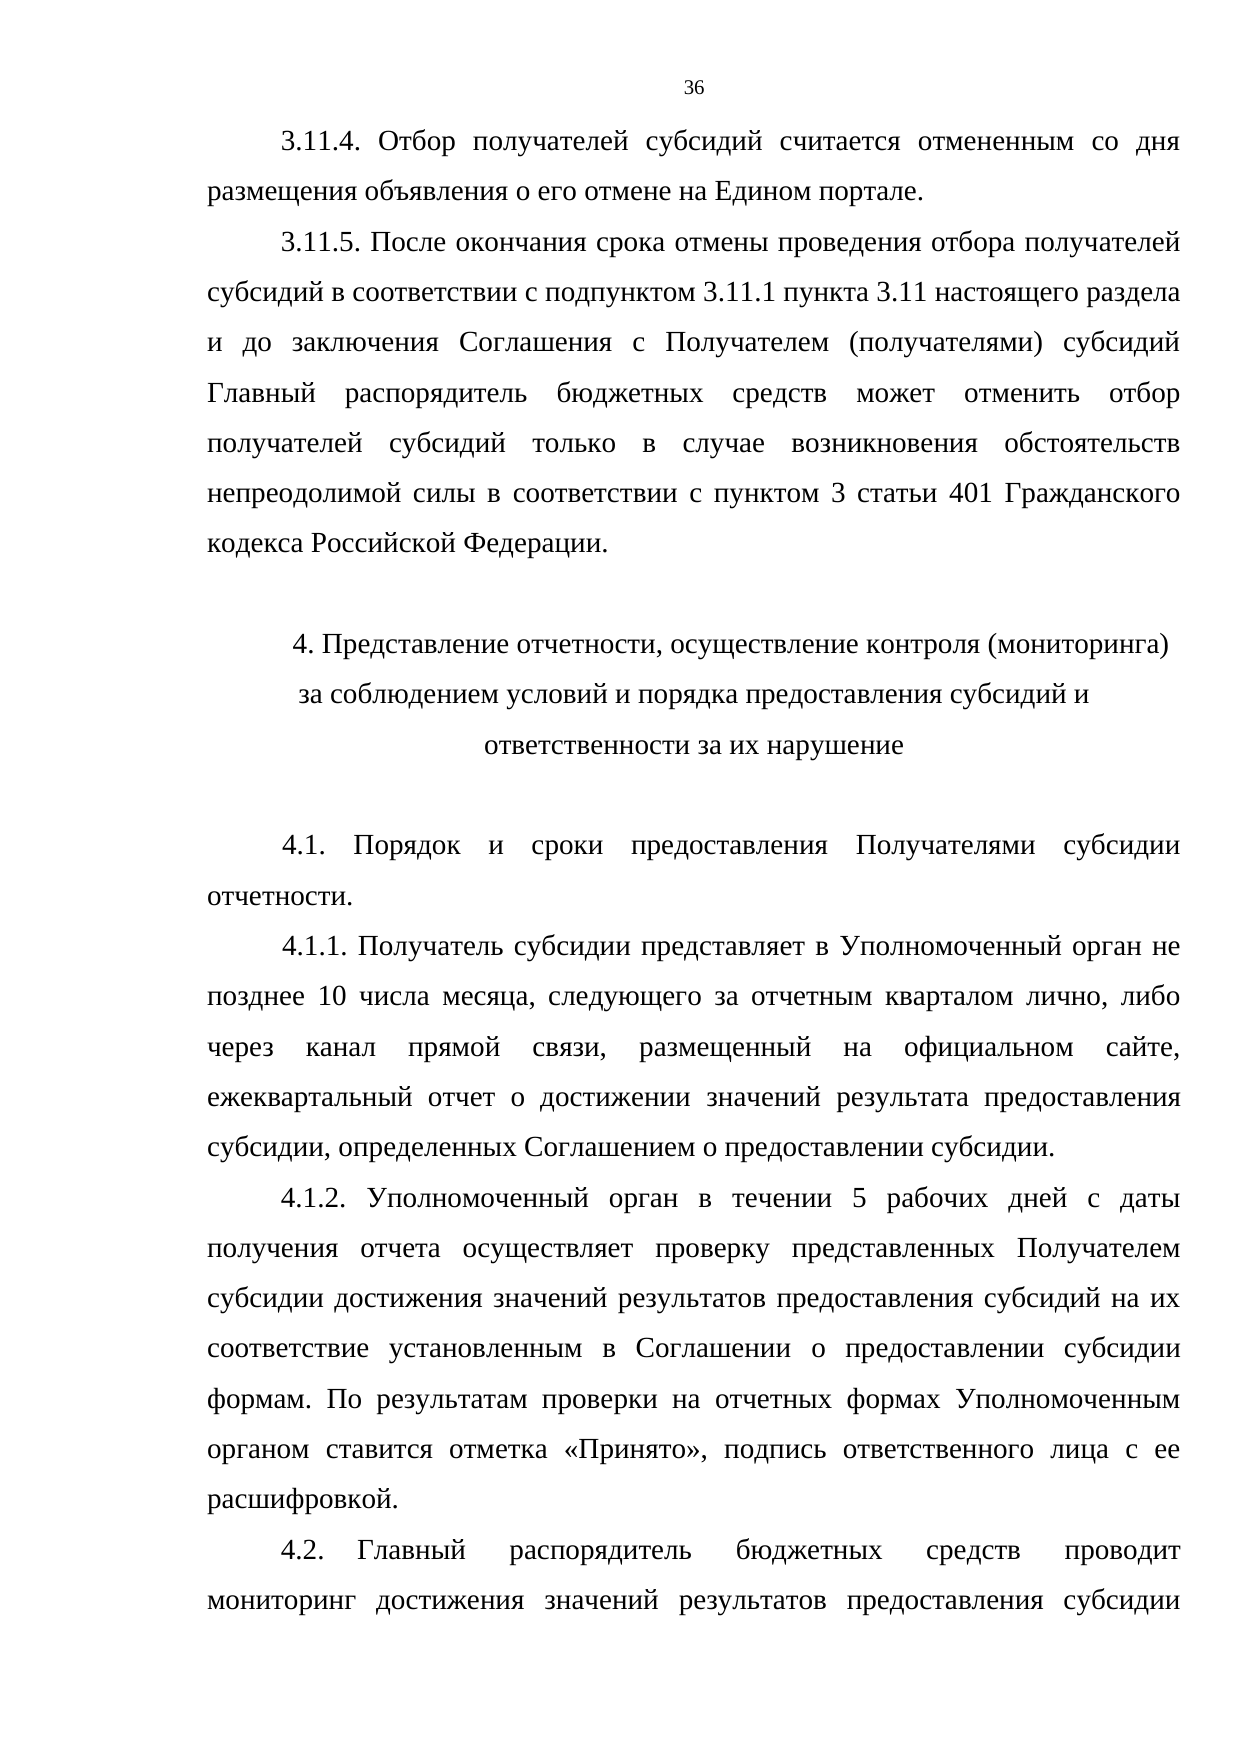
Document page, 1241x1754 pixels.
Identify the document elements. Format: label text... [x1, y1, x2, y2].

text 4. Представление отчетности, осуществление контроля (мониторинга) за соблюдением условий и порядка предоставления субсидий и ответственности за их нарушение [207, 626, 1181, 760]
text 3.11.4. Отбор получателей субсидий считается отмененным со дня размещения объявления о его отмене на Едином портале. [207, 123, 1181, 207]
text 4.1. Порядок и сроки предоставления Получателями субсидии отчетности. [207, 827, 1181, 911]
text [207, 1532, 1181, 1616]
text 3.11.5. После окончания срока отмены проведения отбора получателей субсидий в соответствии с подпунктом 3.11.1 пункта 3.11 настоящего раздела и до заключения Соглашения с Получателем (получателями) субсидий Главный распорядитель бюджетных средств может отменить отбор получателей субсидий только в случае возникновения обстоятельств непреодолимой силы в соответствии с пунктом 3 статьи 401 Гражданского кодекса Российской Федерации. [207, 224, 1181, 559]
text 4.1.1. Получатель субсидии представляет в Уполномоченный орган не позднее 10 числа месяца, следующего за отчетным кварталом лично, либо через канал прямой связи, размещенный на официальном сайте, ежеквартальный отчет о достижении значений результата предоставления субсидии, определенных Соглашением о предоставлении субсидии. [207, 928, 1181, 1163]
text 4.1.2. Уполномоченный орган в течении 5 рабочих дней с даты получения отчета осуществляет проверку представленных Получателем субсидии достижения значений результатов предоставления субсидий на их соответствие установленным в Соглашении о предоставлении субсидии формам. По результатам проверки на отчетных формах Уполномоченным органом ставится отметка «Принято», подпись ответственного лица с ее расшифровкой. [207, 1180, 1181, 1515]
